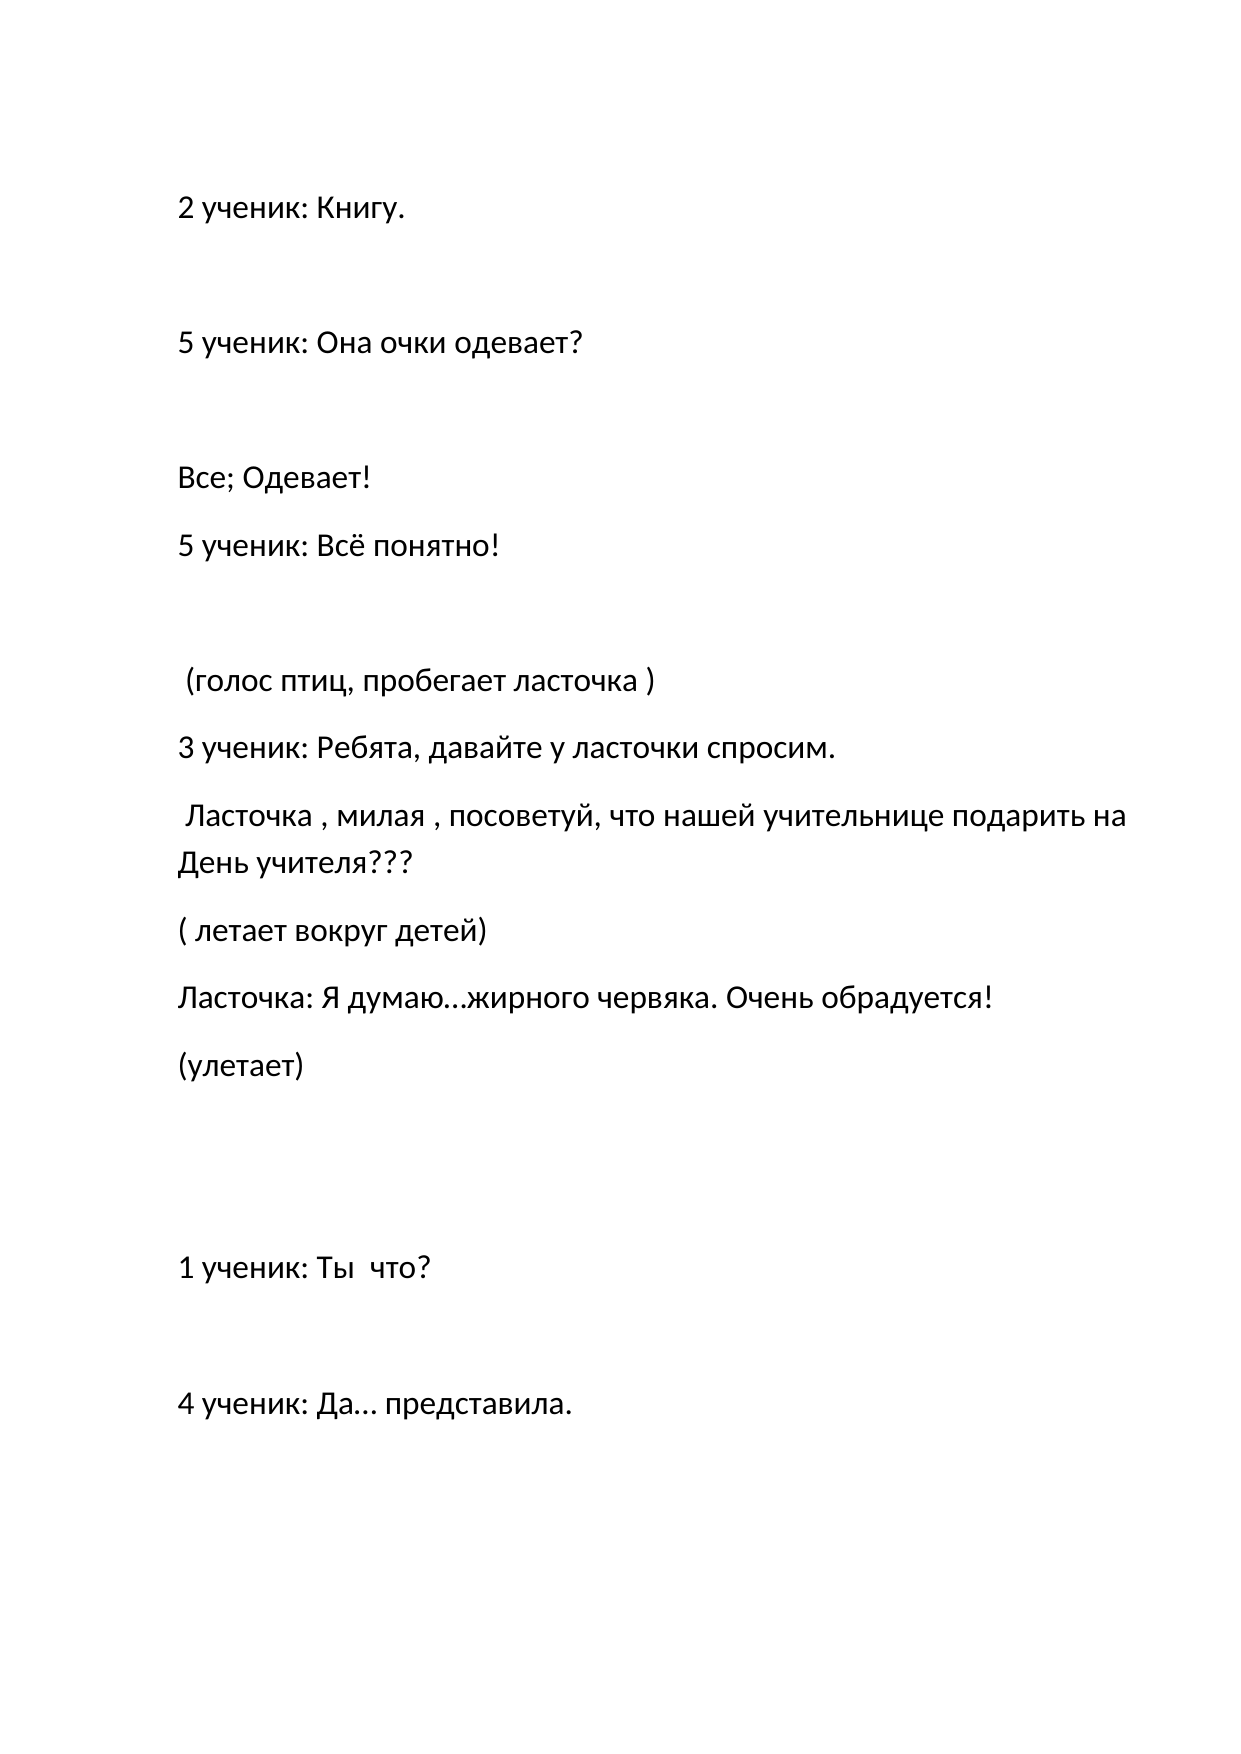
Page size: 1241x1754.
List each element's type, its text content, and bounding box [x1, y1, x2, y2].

text 3 ученик: Ребята, давайте у ласточки спросим. [177, 727, 1152, 767]
text 5 ученик: Она очки одевает? [177, 321, 1152, 362]
text Все; Одевает! [177, 456, 1152, 497]
text (голос птиц, пробегает ласточка ) [177, 659, 1152, 700]
text 1 ученик: Ты что? [177, 1247, 1152, 1287]
text (улетает) [177, 1044, 1152, 1084]
text 4 ученик: Да… представила. [177, 1382, 1152, 1422]
text 2 ученик: Книгу. [177, 186, 1152, 226]
text 5 ученик: Всё понятно! [177, 524, 1152, 564]
text Ласточка: Я думаю…жирного червяка. Очень обрадуется! [177, 976, 1152, 1017]
text ( летает вокруг детей) [177, 908, 1152, 949]
text Ласточка , милая , посоветуй, что нашей учительнице подарить на День учителя??? [177, 794, 1152, 882]
